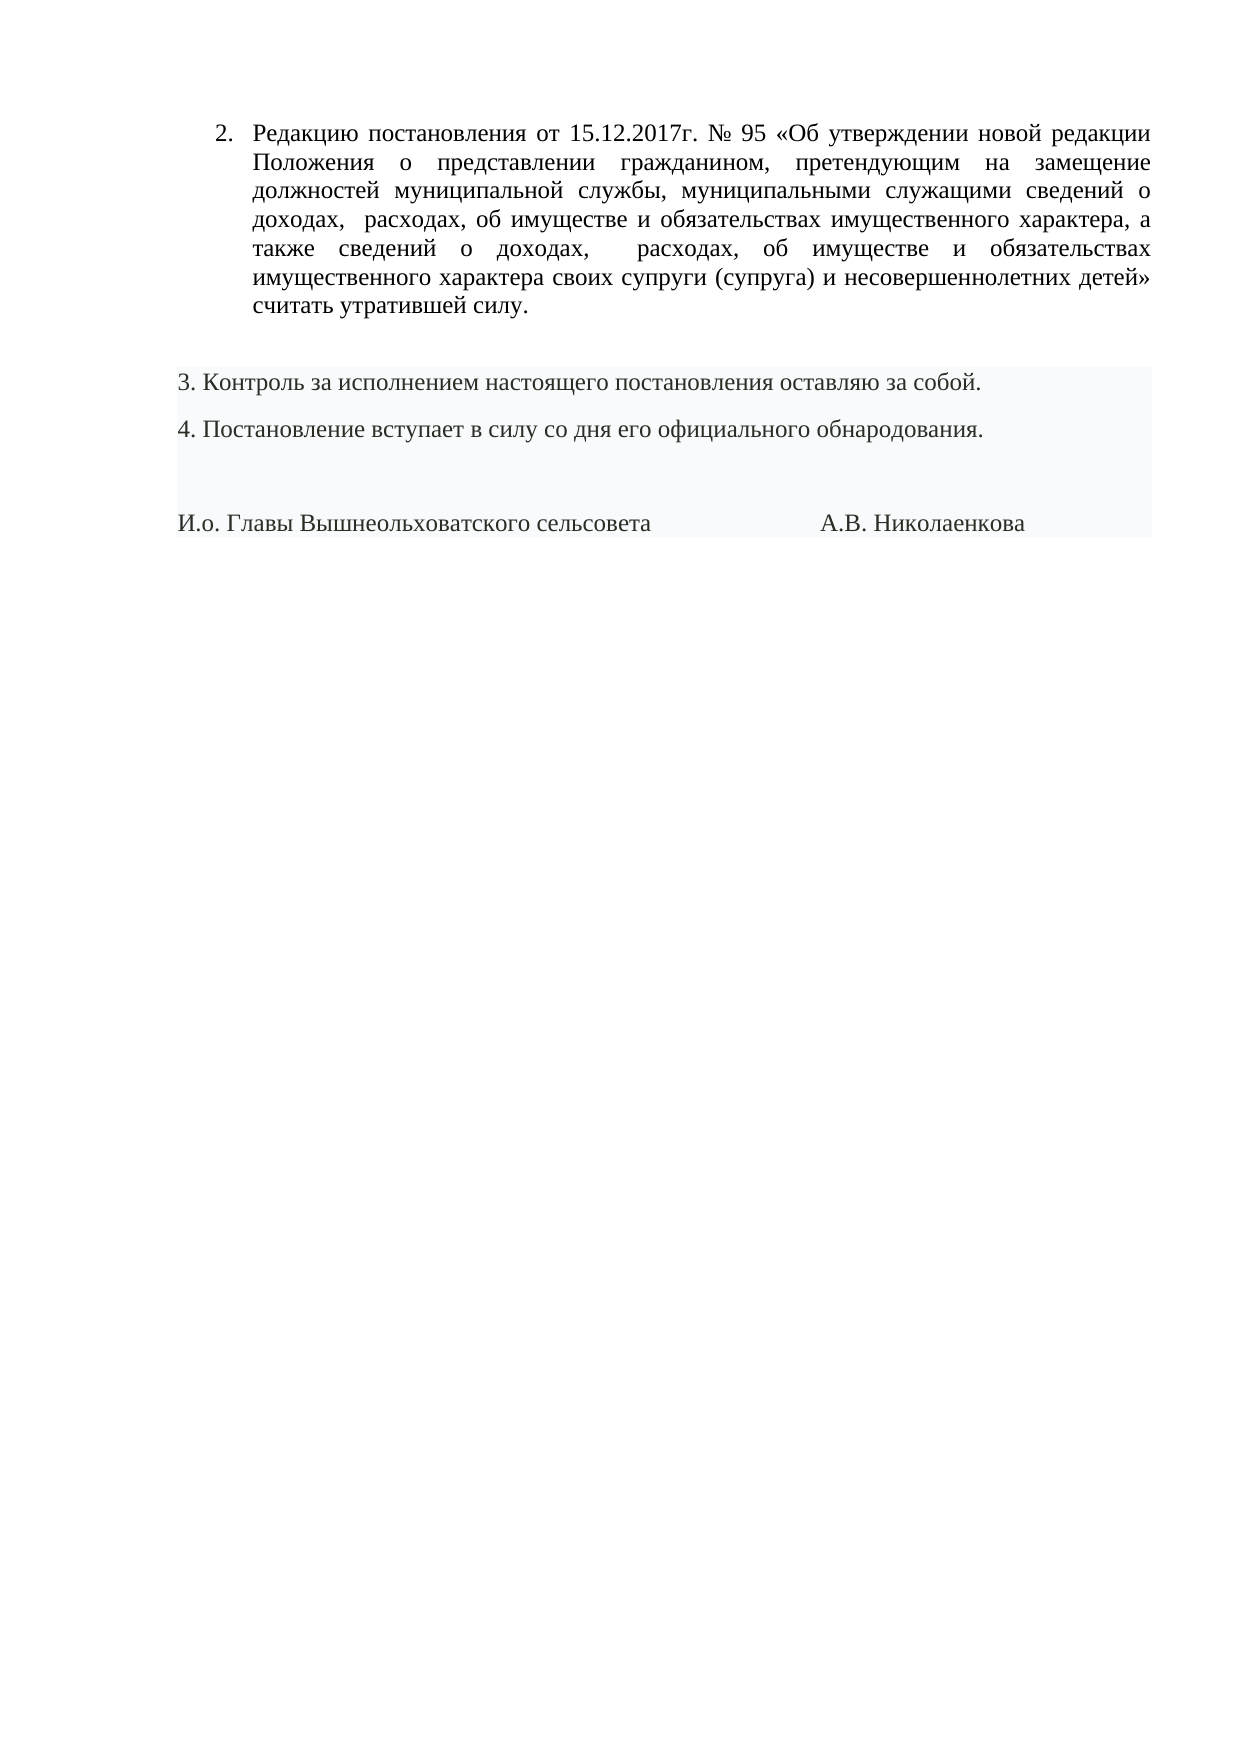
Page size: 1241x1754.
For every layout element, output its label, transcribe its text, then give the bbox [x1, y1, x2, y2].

text 3. Контроль за исполнением настоящего постановления оставляю за собой. [177, 367, 1152, 395]
list Редакцию постановления от 15.12.2017г. № 95 «Об утверждении новой редакции Положения о представлении гражданином, претендующим на замещение должностей муниципальной службы, муниципальными служащими сведений о доходах, расходах, об имуществе и обязательствах имущественного характера, а также сведений о доходах, расходах, об имуществе и обязательствах имущественного характера своих супруги (супруга) и несовершеннолетних детей» считать утратившей силу. [215, 118, 1152, 319]
text 4. Постановление вступает в силу со дня его официального обнародования. [177, 414, 1152, 442]
text И.о. Главы Вышнеольховатского сельсовета А.В. Николаенкова [177, 508, 1152, 537]
